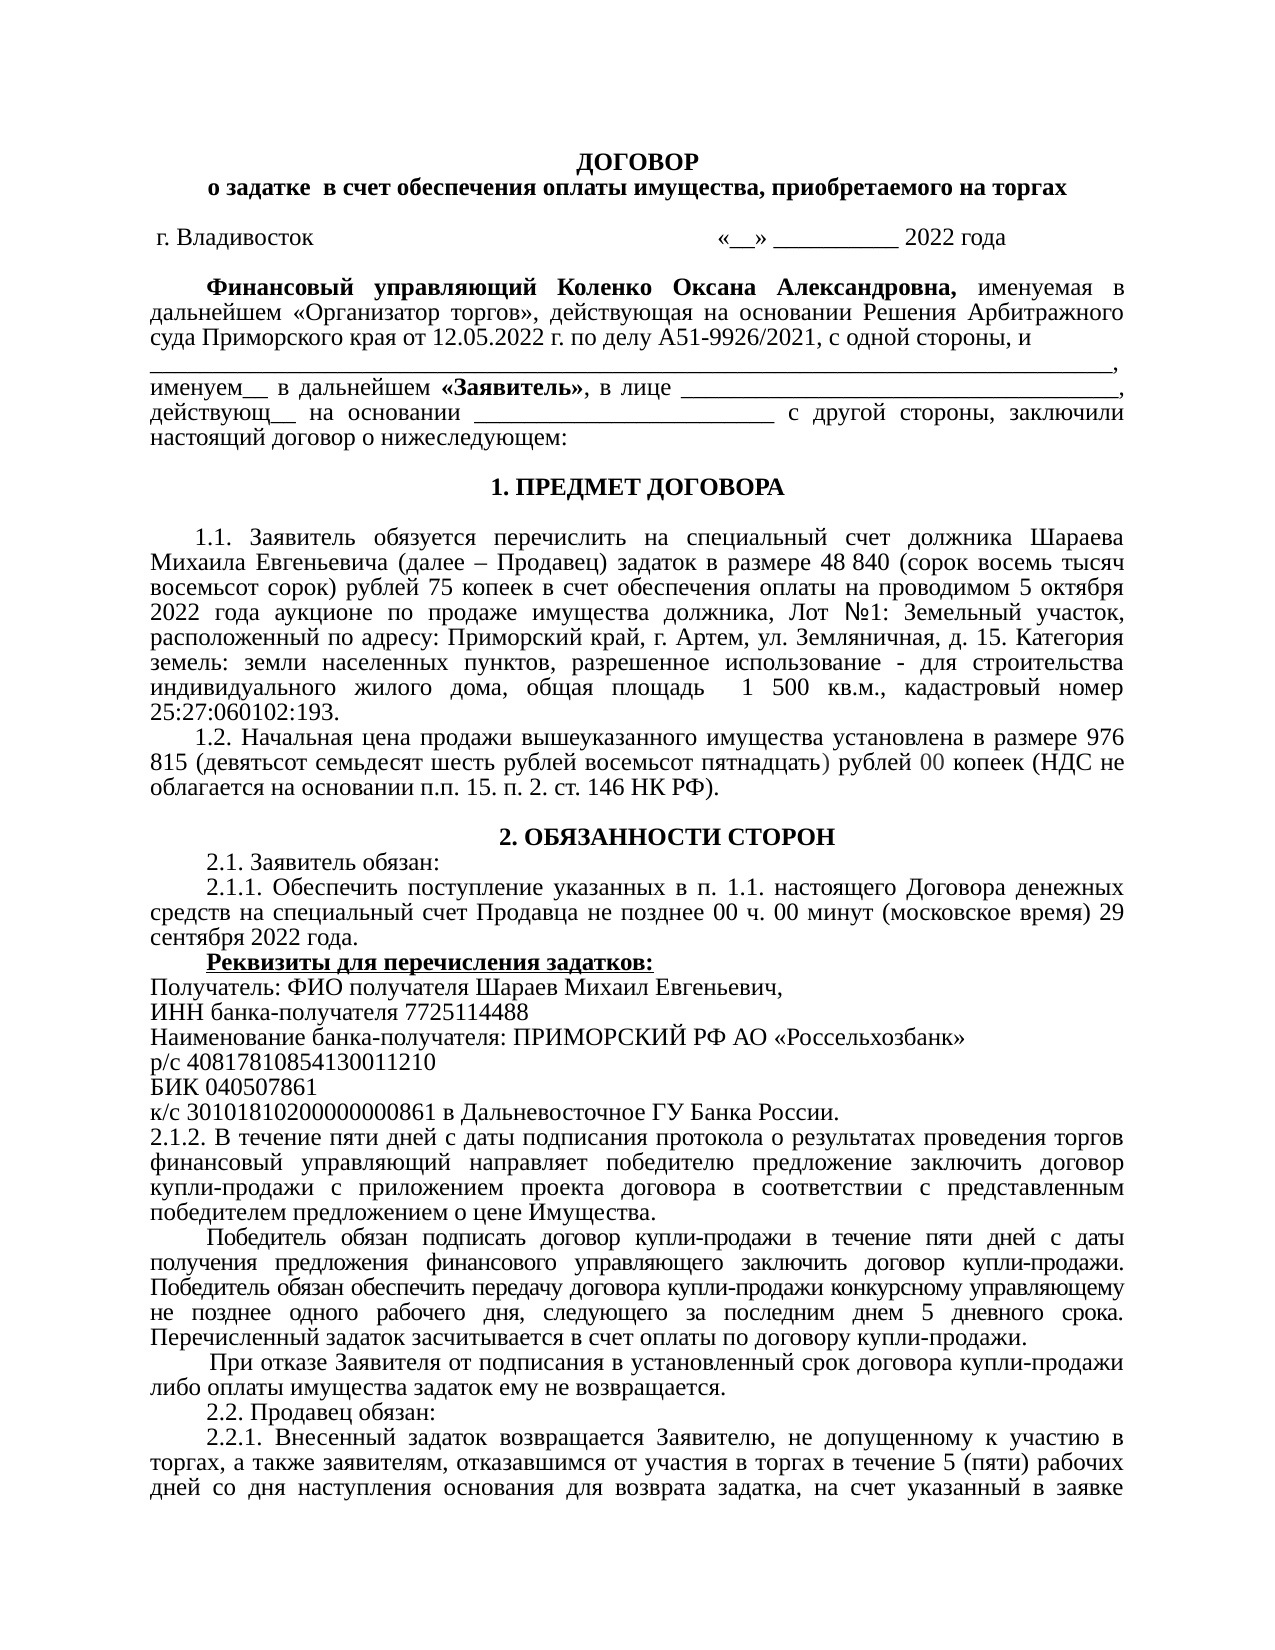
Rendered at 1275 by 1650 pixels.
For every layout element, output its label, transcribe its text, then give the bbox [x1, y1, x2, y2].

text 2.2. Продавец обязан: [150, 1400, 1125, 1425]
text г. Владивосток «__» __________ 2022 года [150, 225, 1125, 250]
text Получатель: ФИО получателя Шараев Михаил Евгеньевич, [150, 975, 1125, 1000]
text Реквизиты для перечисления задатков: [150, 950, 1125, 975]
text 2.1.1. Обеспечить поступление указанных в п. 1.1. настоящего Договора денежных средств на специальный счет Продавца не позднее 00 ч. 00 минут (московское время) 29 сентября 2022 года. [150, 875, 1125, 950]
text При отказе Заявителя от подписания в установленный срок договора купли-продажи либо оплаты имущества задаток ему не возвращается. [150, 1350, 1125, 1400]
text 2. ОБЯЗАННОСТИ СТОРОН [150, 825, 1125, 850]
text 1.2. Начальная цена продажи вышеуказанного имущества установлена в размере 976 815 (девятьсот семьдесят шесть рублей восемьсот пятнадцать) рублей 00 копеек (НДС не облагается на основании п.п. 15. п. 2. ст. 146 НК РФ). [150, 725, 1125, 800]
text ИНН банка-получателя 7725114488 [150, 1000, 1125, 1025]
text БИК 040507861 [150, 1075, 1125, 1100]
text Финансовый управляющий Коленко Оксана Александровна, именуемая в дальнейшем «Организатор торгов», действующая на основании Решения Арбитражного суда Приморского края от 12.05.2022 г. по делу А51-9926/2021, с одной стороны, и [150, 275, 1125, 350]
text 1. ПРЕДМЕТ ДОГОВОРА [150, 475, 1125, 500]
text 2.1.2. В течение пяти дней с даты подписания протокола о результатах проведения торгов финансовый управляющий направляет победителю предложение заключить договор купли-продажи с приложением проекта договора в соответствии с представленным победителем предложением о цене Имущества. [150, 1125, 1125, 1225]
text к/с 30101810200000000861 в Дальневосточное ГУ Банка России. [150, 1100, 1125, 1125]
text р/с 40817810854130011210 [150, 1050, 1125, 1075]
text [150, 1425, 1125, 1500]
text 1.1. Заявитель обязуется перечислить на специальный счет должника Шараева Михаила Евгеньевича (далее – Продавец) задаток в размере 48 840 (сорок восемь тысяч восемьсот сорок) рублей 75 копеек в счет обеспечения оплаты на проводимом 5 октября 2022 года аукционе по продаже имущества должника, Лот №1: Земельный участок, расположенный по адресу: Приморский край, г. Артем, ул. Земляничная, д. 15. Категория земель: земли населенных пунктов, разрешенное использование - для строительства индивидуального жилого дома, общая площадь 1 500 кв.м., кадастровый номер 25:27:060102:193. [150, 525, 1125, 725]
text о задатке в счет обеспечения оплаты имущества, приобретаемого на торгах [150, 175, 1125, 200]
text _____________________________________________________________________________, именуем__ в дальнейшем «Заявитель», в лице ___________________________________, действующ__ на основании ________________________ с другой стороны, заключили настоящий договор о нижеследующем: [150, 350, 1125, 450]
text 2.1. Заявитель обязан: [150, 850, 1125, 875]
text Победитель обязан подписать договор купли-продажи в течение пяти дней с даты получения предложения финансового управляющего заключить договор купли-продажи. Победитель обязан обеспечить передачу договора купли-продажи конкурсному управляющему не позднее одного рабочего дня, следующего за последним днем 5 дневного срока. Перечисленный задаток засчитывается в счет оплаты по договору купли-продажи. [150, 1225, 1125, 1350]
text ДОГОВОР [150, 150, 1125, 175]
text Наименование банка-получателя: ПРИМОРСКИЙ РФ АО «Россельхозбанк» [150, 1025, 1125, 1050]
